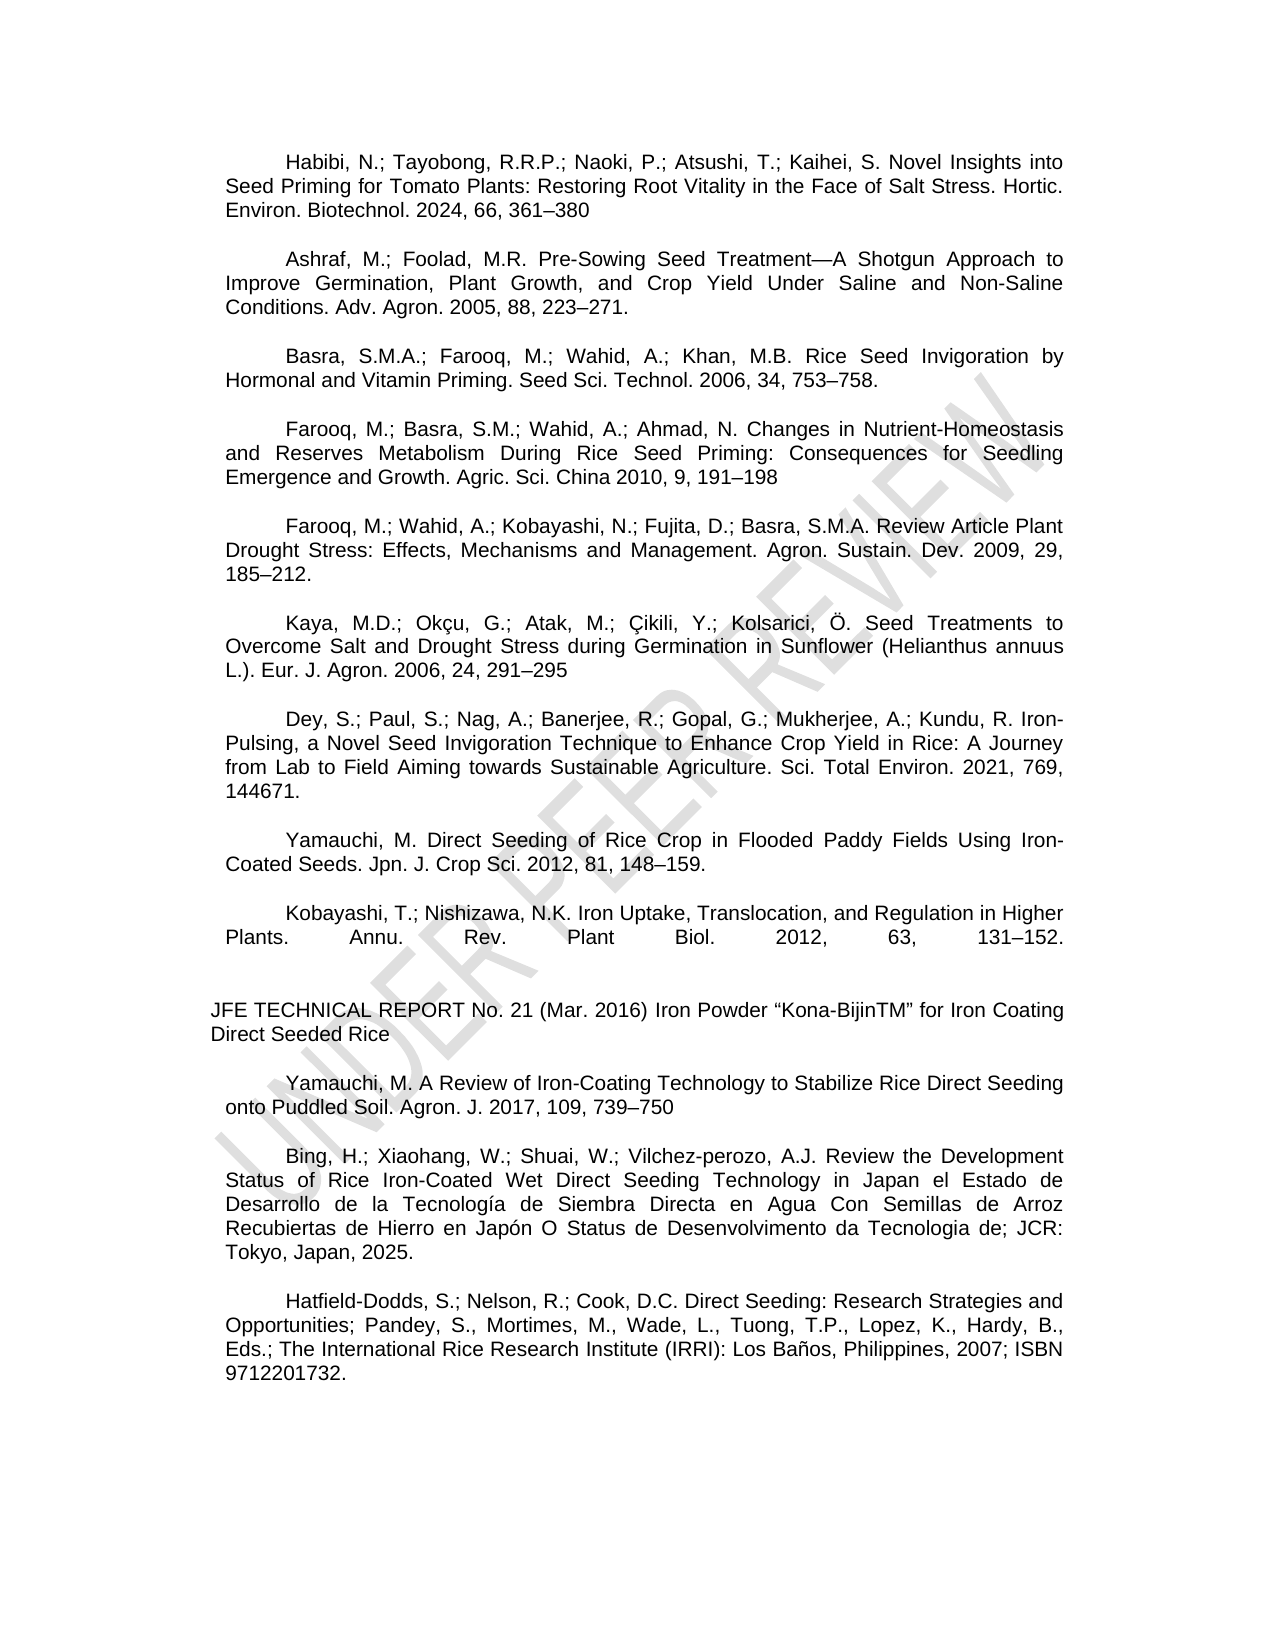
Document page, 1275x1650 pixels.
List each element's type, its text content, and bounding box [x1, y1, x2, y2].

text Basra, S.M.A.; Farooq, M.; Wahid, A.; Khan, M.B. Rice Seed Invigoration by Hormonal and Vitamin Priming. Seed Sci. Technol. 2006, 34, 753–758. [225, 344, 1065, 392]
text Yamauchi, M. A Review of Iron-Coating Technology to Stabilize Rice Direct Seeding onto Puddled Soil. Agron. J. 2017, 109, 739–750 [225, 1071, 1065, 1119]
text Dey, S.; Paul, S.; Nag, A.; Banerjee, R.; Gopal, G.; Mukherjee, A.; Kundu, R. Iron-Pulsing, a Novel Seed Invigoration Technique to Enhance Crop Yield in Rice: A Journey from Lab to Field Aiming towards Sustainable Agriculture. Sci. Total Environ. 2021, 769, 144671. [225, 707, 1065, 803]
text Kaya, M.D.; Okçu, G.; Atak, M.; Çikili, Y.; Kolsarici, Ö. Seed Treatments to Overcome Salt and Drought Stress during Germination in Sunflower (Helianthus annuus L.). Eur. J. Agron. 2006, 24, 291–295 [225, 610, 1065, 682]
text Yamauchi, M. Direct Seeding of Rice Crop in Flooded Paddy Fields Using Iron-Coated Seeds. Jpn. J. Crop Sci. 2012, 81, 148–159. [225, 828, 1065, 876]
text Habibi, N.; Tayobong, R.R.P.; Naoki, P.; Atsushi, T.; Kaihei, S. Novel Insights into Seed Priming for Tomato Plants: Restoring Root Vitality in the Face of Salt Stress. Hortic. Environ. Biotechnol. 2024, 66, 361–380 [225, 150, 1065, 222]
text Farooq, M.; Wahid, A.; Kobayashi, N.; Fujita, D.; Basra, S.M.A. Review Article Plant Drought Stress: Effects, Mechanisms and Management. Agron. Sustain. Dev. 2009, 29, 185–212. [225, 513, 1065, 585]
text Kobayashi, T.; Nishizawa, N.K. Iron Uptake, Translocation, and Regulation in Higher Plants. Annu. Rev. Plant Biol. 2012, 63, 131–152. [225, 901, 1065, 973]
text Farooq, M.; Basra, S.M.; Wahid, A.; Ahmad, N. Changes in Nutrient-Homeostasis and Reserves Metabolism During Rice Seed Priming: Consequences for Seedling Emergence and Growth. Agric. Sci. China 2010, 9, 191–198 [225, 417, 1065, 488]
text JFE TECHNICAL REPORT No. 21 (Mar. 2016) Iron Powder “Kona-BijinTM” for Iron Coating Direct Seeded Rice [210, 998, 1065, 1046]
text Ashraf, M.; Foolad, M.R. Pre-Sowing Seed Treatment—A Shotgun Approach to Improve Germination, Plant Growth, and Crop Yield Under Saline and Non-Saline Conditions. Adv. Agron. 2005, 88, 223–271. [225, 247, 1065, 319]
text Hatfield-Dodds, S.; Nelson, R.; Cook, D.C. Direct Seeding: Research Strategies and Opportunities; Pandey, S., Mortimes, M., Wade, L., Tuong, T.P., Lopez, K., Hardy, B., Eds.; The International Rice Research Institute (IRRI): Los Baños, Philippines, 2007; ISBN 9712201732. [225, 1288, 1065, 1384]
text Bing, H.; Xiaohang, W.; Shuai, W.; Vilchez-perozo, A.J. Review the Development Status of Rice Iron-Coated Wet Direct Seeding Technology in Japan el Estado de Desarrollo de la Tecnología de Siembra Directa en Agua Con Semillas de Arroz Recubiertas de Hierro en Japón O Status de Desenvolvimento da Tecnologia de; JCR: Tokyo, Japan, 2025. [225, 1144, 1065, 1263]
